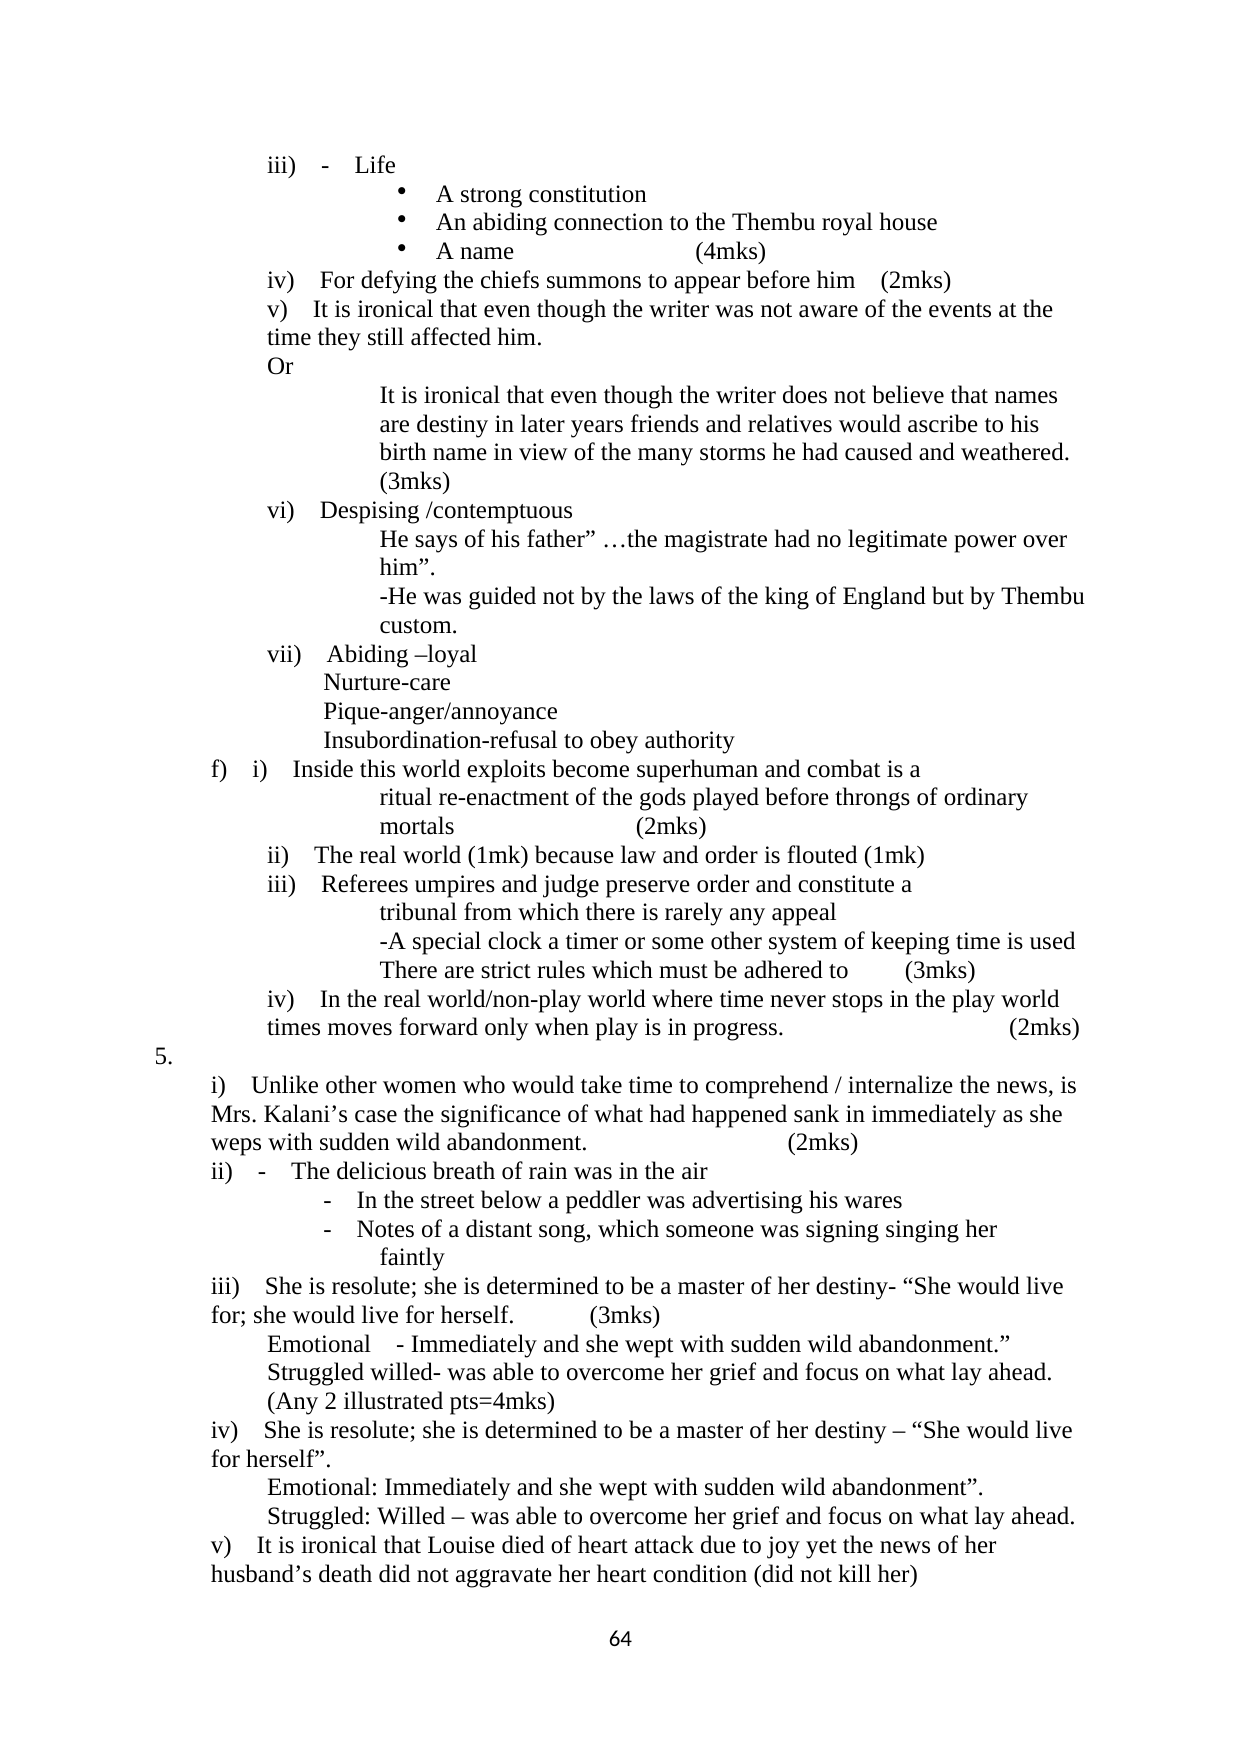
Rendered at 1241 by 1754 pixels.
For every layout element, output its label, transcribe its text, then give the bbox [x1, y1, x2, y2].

text iv) She is resolute; she is determined to be a master of her destiny – “She would live for herself”. [211, 1415, 1090, 1472]
text -He was guided not by the laws of the king of England but by Thembu custom. [379, 581, 1090, 639]
text iii) - Life [267, 150, 1090, 179]
text Emotional: Immediately and she wept with sudden wild abandonment”. [267, 1472, 1090, 1501]
text Nurture-care [323, 667, 1090, 696]
text v) It is ironical that even though the writer was not aware of the events at the time they still affected him. [267, 294, 1090, 351]
text iv) In the real world/non-play world where time never stops in the play world times moves forward only when play is in progress. (2mks) [267, 984, 1090, 1041]
text Insubordination-refusal to obey authority [323, 725, 1090, 754]
text There are strict rules which must be adhered to (3mks) [379, 955, 1090, 984]
list A strong constitution [398, 179, 1090, 207]
text Struggled willed- was able to overcome her grief and focus on what lay ahead. (Any 2 illustrated pts=4mks) [267, 1357, 1090, 1415]
list An abiding connection to the Thembu royal house [398, 207, 1090, 236]
text Emotional - Immediately and she wept with sudden wild abandonment.” [267, 1329, 1090, 1357]
text ritual re-enactment of the gods played before throngs of ordinary mortals (2mks) [379, 782, 1090, 840]
text tribunal from which there is rarely any appeal [379, 897, 1090, 926]
text ii) - The delicious breath of rain was in the air [211, 1156, 1090, 1185]
text iv) For defying the chiefs summons to appear before him (2mks) [267, 265, 1090, 294]
text vi) Despising /contemptuous [267, 495, 1090, 524]
text faintly [379, 1242, 1090, 1271]
text f) i) Inside this world exploits become superhuman and combat is a [211, 754, 1090, 782]
text -A special clock a timer or some other system of keeping time is used [379, 926, 1090, 955]
text Struggled: Willed – was able to overcome her grief and focus on what lay ahead. [267, 1501, 1090, 1530]
text Or [267, 351, 1090, 380]
text It is ironical that even though the writer does not believe that names are destiny in later years friends and relatives would ascribe to his birth name in view of the many storms he had caused and weathered. (3mks) [379, 380, 1090, 495]
text 5. [154, 1041, 1090, 1070]
text Pique-anger/annoyance [323, 696, 1090, 725]
text - In the street below a peddler was advertising his wares [323, 1185, 1090, 1214]
text i) Unlike other women who would take time to comprehend / internalize the news, is Mrs. Kalani’s case the significance of what had happened sank in immediately as she weps with sudden wild abandonment. (2mks) [211, 1070, 1090, 1156]
text iii) She is resolute; she is determined to be a master of her destiny- “She would live for; she would live for herself. (3mks) [211, 1271, 1090, 1329]
text He says of his father” …the magistrate had no legitimate power over him”. [379, 524, 1090, 581]
text ii) The real world (1mk) because law and order is flouted (1mk) [267, 840, 1090, 869]
text - Notes of a distant song, which someone was signing singing her [323, 1214, 1090, 1242]
text iii) Referees umpires and judge preserve order and constitute a [267, 869, 1090, 897]
text vii) Abiding –loyal [267, 639, 1090, 667]
list A name (4mks) [398, 236, 1090, 265]
text v) It is ironical that Louise died of heart attack due to joy yet the news of her husband’s death did not aggravate her heart condition (did not kill her) [211, 1530, 1090, 1587]
